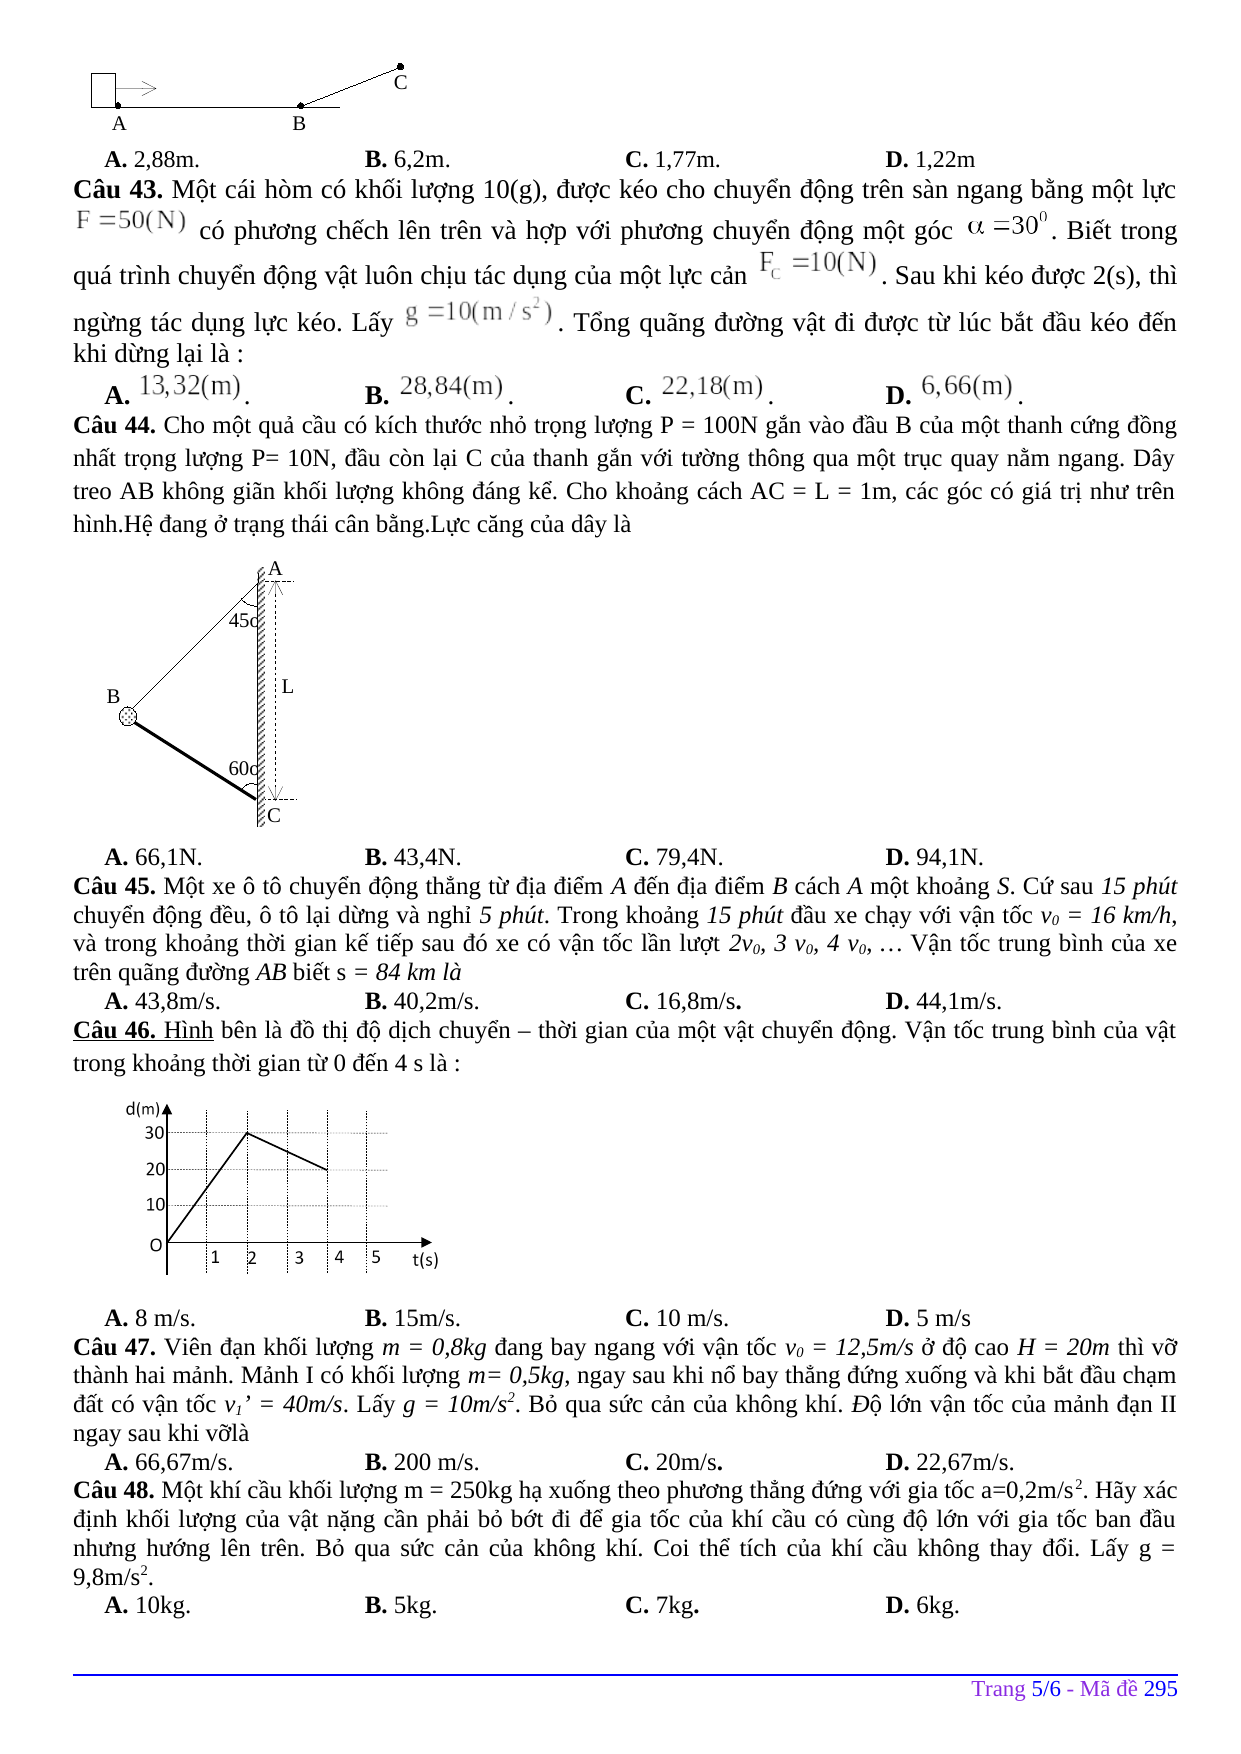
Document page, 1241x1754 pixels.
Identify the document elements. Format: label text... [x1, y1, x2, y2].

text Câu 44. Cho một quả cầu có kích thước nhỏ trọng lượng P = 100N gắn vào đầu B của một thanh cứng đồng nhất trọng lượng P= 10N, đầu còn lại C của thanh gắn với tường thông qua một trục quay nằm ngang. Dây treo AB không giãn khối lượng không đáng kể. Cho khoảng cách AC = L = 1m, các góc có giá trị như trên hình.Hệ đang ở trạng thái cân bằng.Lực căng của dây là [73, 410, 1178, 538]
text Câu 43. Một cái hòm có khối lượng 10(g), được kéo cho chuyển động trên sàn ngang bằng một lực có phương chếch lên trên và hợp với phương chuyển động một góc . Biết trong quá trình chuyển động vật luôn chịu tác dụng của một lực cản . Sau khi kéo được 2(s), thì ngừng tác dụng lực kéo. Lấy . Tổng quãng đường vật đi được từ lúc bắt đầu kéo đến khi dừng lại là : [73, 173, 1178, 368]
text A. 43,8m/s. B. 40,2m/s. C. 16,8m/s. D. 44,1m/s. [73, 986, 1178, 1015]
text A. 66,1N. B. 43,4N. C. 79,4N. D. 94,1N. [73, 842, 1178, 871]
picture [257, 567, 265, 827]
text Câu 47. Viên đạn khối lượng m = 0,8kg đang bay ngang với vận tốc v0 = 12,5m/s ở độ cao H = 20m thì vỡ thành hai mảnh. Mảnh I có khối lượng m= 0,5kg, ngay sau khi nổ bay thẳng đứng xuống và khi bắt đầu chạm đất có vận tốc v1’ = 40m/s. Lấy g = 10m/s2. Bỏ qua sức cản của không khí. Độ lớn vận tốc của mảnh đạn II ngay sau khi vỡlà [73, 1332, 1178, 1447]
text A. 8 m/s. B. 15m/s. C. 10 m/s. D. 5 m/s [73, 1303, 1178, 1332]
text Câu 48. Một khí cầu khối lượng m = 250kg hạ xuống theo phương thẳng đứng với gia tốc a=0,2m/s2. Hãy xác định khối lượng của vật nặng cần phải bỏ bớt đi để gia tốc của khí cầu có cùng độ lớn với gia tốc ban đầu nhưng hướng lên trên. Bỏ qua sức cản của không khí. Coi thể tích của khí cầu không thay đổi. Lấy g = 9,8m/s2. [73, 1476, 1178, 1591]
text Câu 45. Một xe ô tô chuyển động thẳng từ địa điểm A đến địa điểm B cách A một khoảng S. Cứ sau 15 phút chuyển động đều, ô tô lại dừng và nghỉ 5 phút. Trong khoảng 15 phút đầu xe chạy với vận tốc v0 = 16 km/h, và trong khoảng thời gian kế tiếp sau đó xe có vận tốc lần lượt 2v0, 3 v0, 4 v0, … Vận tốc trung bình của xe trên quãng đường AB biết s = 84 km là [73, 871, 1178, 986]
text A. 2,88m. B. 6,2m. C. 1,77m. D. 1,22m [73, 144, 1178, 173]
text A. 10kg. B. 5kg. C. 7kg. D. 6kg. [73, 1591, 1178, 1619]
text A. 66,67m/s. B. 200 m/s. C. 20m/s. D. 22,67m/s. [73, 1447, 1178, 1476]
text Câu 46. Hình bên là đồ thị độ dịch chuyển – thời gian của một vật chuyển động. Vận tốc trung bình của vật trong khoảng thời gian từ 0 đến 4 s là : [73, 1015, 1178, 1076]
picture [119, 707, 136, 725]
text A. . B. . C. . D. . [73, 368, 1178, 410]
